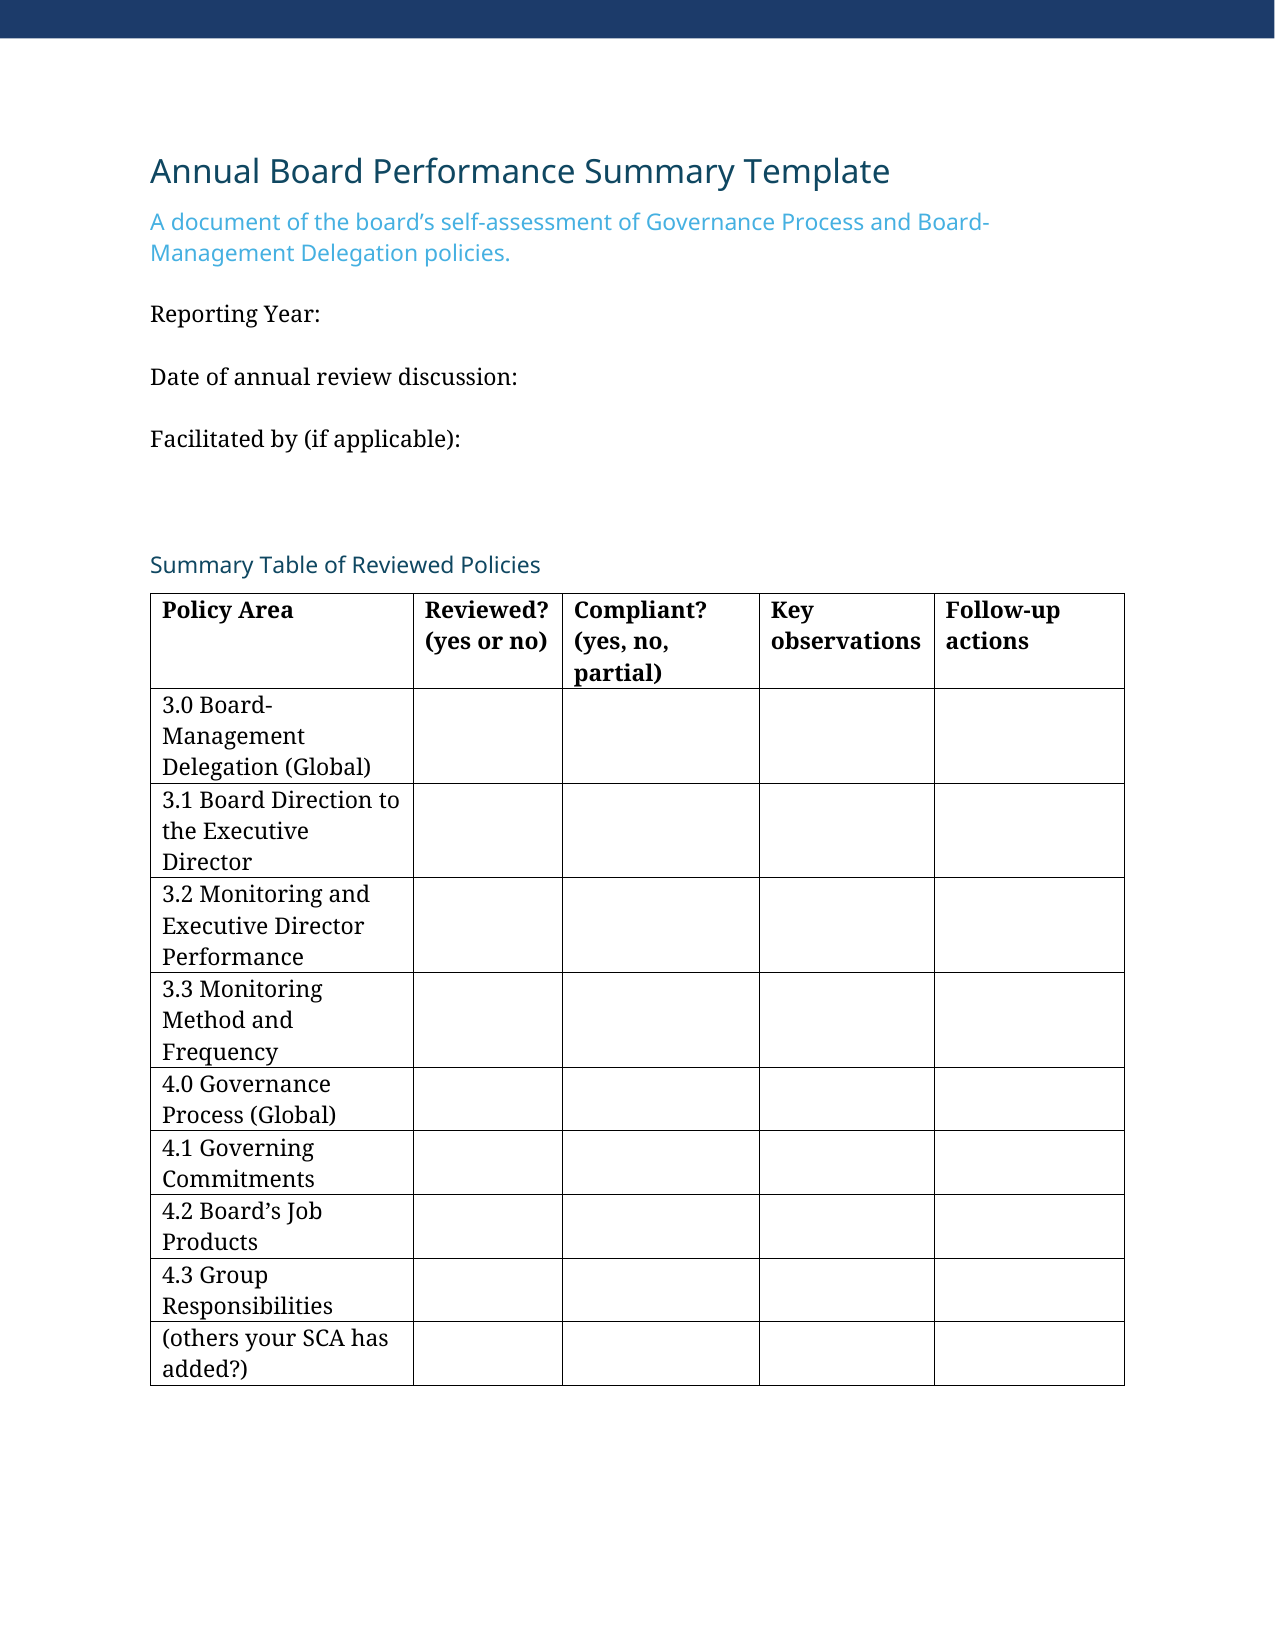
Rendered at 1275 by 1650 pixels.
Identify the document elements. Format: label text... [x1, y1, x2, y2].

table_cell [935, 1195, 1124, 1257]
table_cell [935, 1322, 1124, 1384]
table_cell [760, 1195, 934, 1257]
table_cell [935, 689, 1124, 782]
table_cell 3.3 Monitoring Method and Frequency [151, 973, 413, 1067]
table_cell [760, 1322, 934, 1384]
table_cell [935, 1259, 1124, 1321]
table_cell [563, 1068, 759, 1130]
table_cell [760, 784, 934, 877]
table_cell [935, 1131, 1124, 1194]
table_cell 4.3 Group Responsibilities [151, 1259, 413, 1321]
table_cell 4.1 Governing Commitments [151, 1131, 413, 1194]
table_cell [563, 1322, 759, 1384]
table_cell [760, 1131, 934, 1194]
subtitle Summary Table of Reviewed Policies [150, 549, 1125, 580]
table_cell [414, 878, 562, 972]
table_cell [563, 1259, 759, 1321]
table_header Policy Area [151, 594, 413, 688]
table_cell [414, 1259, 562, 1321]
table_cell [563, 1195, 759, 1257]
text Reporting Year: [150, 297, 1125, 329]
table_cell [935, 878, 1124, 972]
table_header Reviewed? (yes or no) [414, 594, 562, 688]
text Facilitated by (if applicable): [150, 423, 1125, 454]
table_cell [935, 973, 1124, 1067]
table_cell 4.2 Board’s Job Products [151, 1195, 413, 1257]
table_cell [414, 973, 562, 1067]
table_cell [414, 784, 562, 877]
table_header Key observations [760, 594, 934, 688]
text Date of annual review discussion: [150, 360, 1125, 392]
table_header Compliant? (yes, no, partial) [563, 594, 759, 688]
table_cell 4.0 Governance Process (Global) [151, 1068, 413, 1130]
table_cell [563, 1131, 759, 1194]
table_cell [563, 784, 759, 877]
table_cell [563, 689, 759, 782]
table_cell 3.1 Board Direction to the Executive Director [151, 784, 413, 877]
table_cell [563, 973, 759, 1067]
table_cell [760, 1259, 934, 1321]
table_header Follow-up actions [935, 594, 1124, 688]
table_cell [414, 1195, 562, 1257]
table_cell [414, 1322, 562, 1384]
table_cell [414, 1068, 562, 1130]
table_cell [935, 784, 1124, 877]
table_cell [414, 1131, 562, 1194]
table_cell [414, 689, 562, 782]
subtitle Annual Board Performance Summary Template [150, 148, 1125, 193]
table_cell [760, 878, 934, 972]
table_cell 3.2 Monitoring and Executive Director Performance [151, 878, 413, 972]
table_cell (others your SCA has added?) [151, 1322, 413, 1384]
table_cell 3.0 Board-Management Delegation (Global) [151, 689, 413, 782]
table_cell [563, 878, 759, 972]
table_cell [760, 973, 934, 1067]
table_cell [760, 689, 934, 782]
table_cell [760, 1068, 934, 1130]
subtitle A document of the board’s self-assessment of Governance Process and Board-Management Delegation policies. [150, 206, 1125, 268]
table_cell [935, 1068, 1124, 1130]
